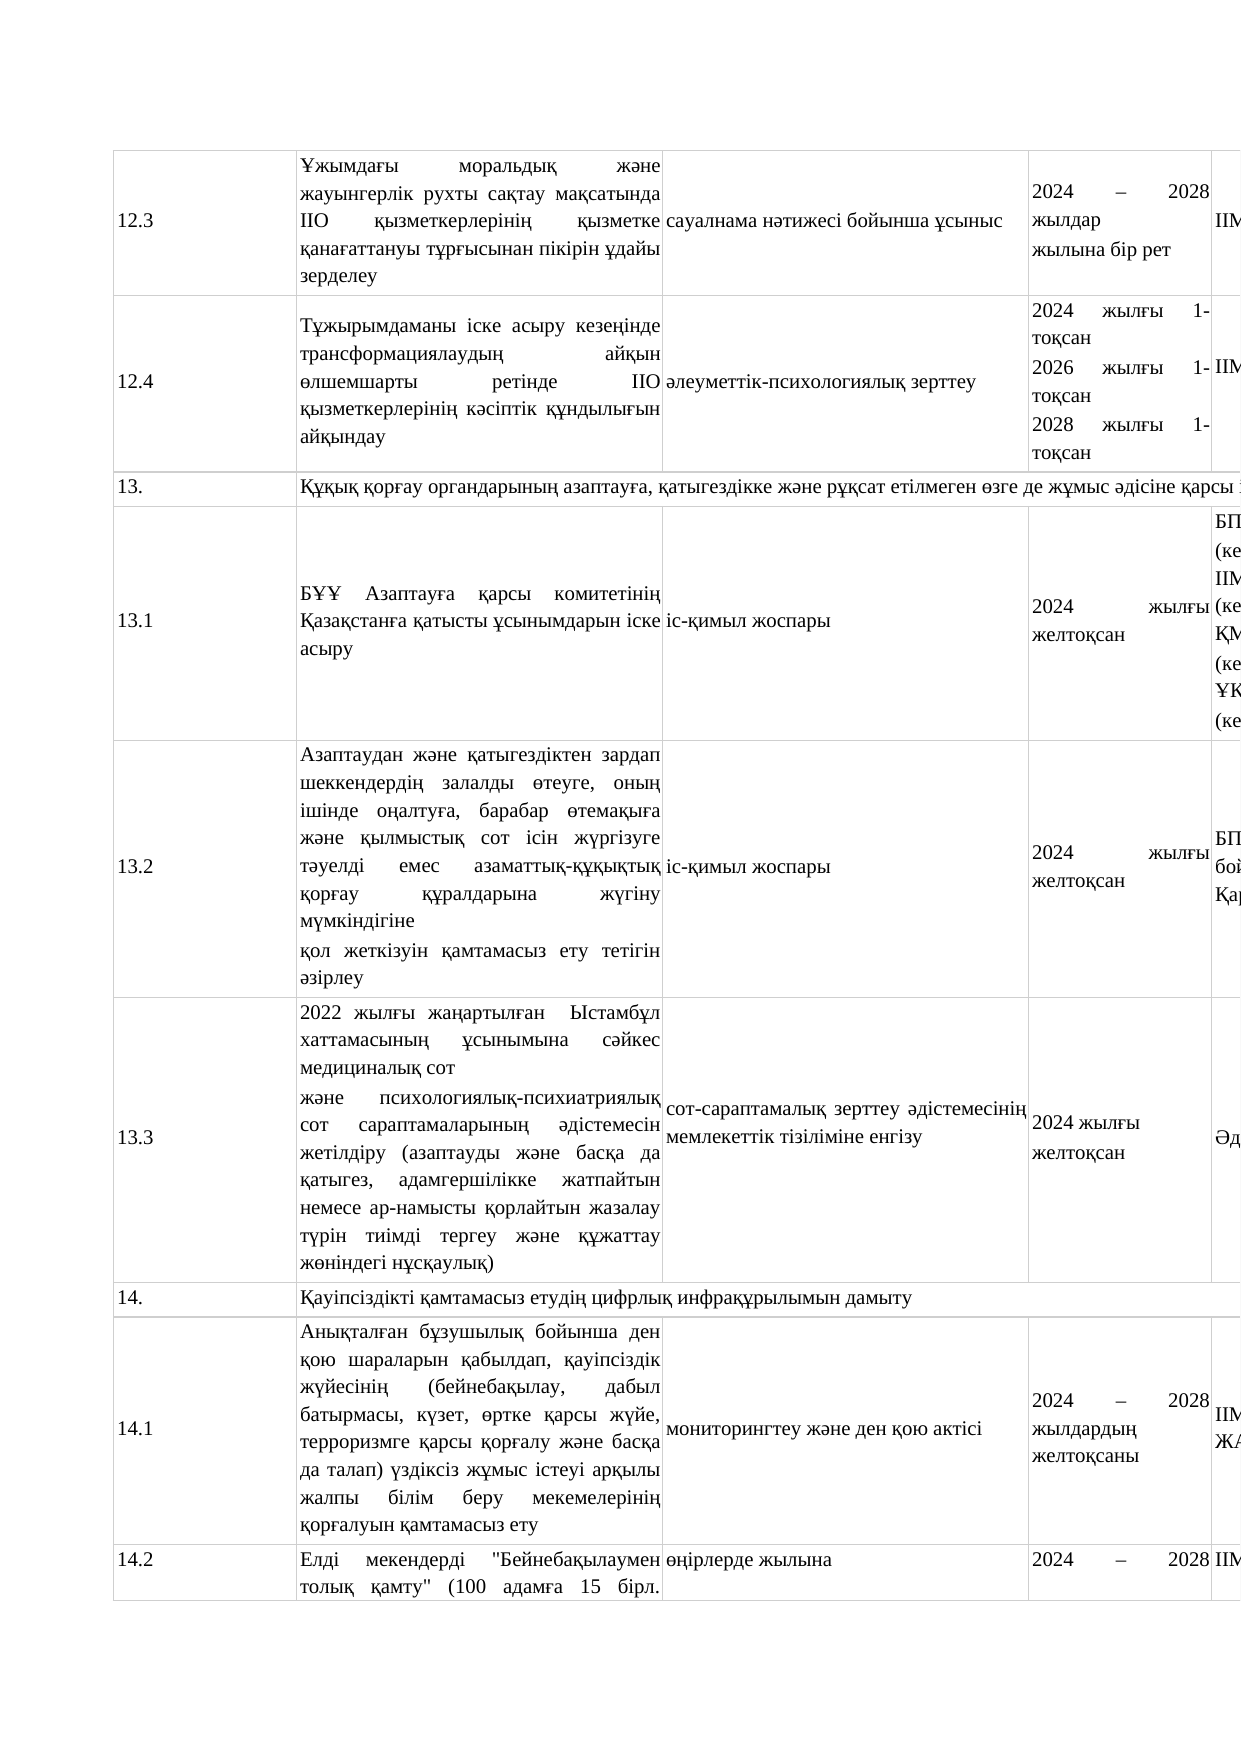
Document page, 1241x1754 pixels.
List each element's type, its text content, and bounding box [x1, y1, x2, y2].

table_cell ІІМ, ОМ, ТЖМ, ЖАО [1212, 1318, 1240, 1544]
table_cell 2024 – 2028 жылдар [1029, 1545, 1211, 1600]
table_cell 2022 жылғы жаңартылған Ыстамбұл хаттамасының ұсынымына сәйкес медициналық сот және психологиялық-психиатриялық сот сараптамаларының әдістемесін жетілдіру (азаптауды және басқа да қатыгез, адамгершілікке жатпайтын немесе ар-намысты қорлайтын жазалау түрін тиімді тергеу және құжаттау жөніндегі нұсқаулық) [297, 998, 662, 1282]
table_cell ІІМ, ЦДИАӨМ, ЖАО [1212, 1545, 1240, 1600]
table_cell іс-қимыл жоспары [663, 507, 1028, 739]
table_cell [297, 1545, 662, 1600]
table_cell Қауіпсіздікті қамтамасыз етудің цифрлық инфрақұрылымын дамыту [297, 1283, 1240, 1316]
table_cell 2024 жылғы 1-тоқсан 2026 жылғы 1-тоқсан 2028 жылғы 1-тоқсан [1029, 296, 1211, 471]
table_cell сауалнама нәтижесі бойынша ұсыныс [663, 151, 1028, 295]
table_cell 2024 – 2028 жылдардың желтоқсаны [1029, 1318, 1211, 1544]
table_cell 2024 – 2028 жылдар жылына бір рет [1029, 151, 1211, 295]
table_cell БП (келісу бойынша), ІІМ, СЖҚІҚА (келісу бойынша), ҚМА (келісу бойынша), ҰҚК (келісу бойынша) [1212, 507, 1240, 739]
table_cell БП (келісу бойынша) ІІМ, Қаржымині [1212, 741, 1240, 997]
table_cell БҰҰ Азаптауға қарсы комитетінің Қазақстанға қатысты ұсынымдарын іске асыру [297, 507, 662, 739]
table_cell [663, 1545, 1028, 1600]
table_cell 13.3 [114, 998, 296, 1282]
table_cell сот-сараптамалық зерттеу әдістемесінің мемлекеттік тізіліміне енгізу [663, 998, 1028, 1282]
table_cell Азаптаудан және қатыгездіктен зардап шеккендердің залалды өтеуге, оның ішінде оңалтуға, барабар өтемақыға және қылмыстық сот ісін жүргізуге тәуелді емес азаматтық-құқықтық қорғау құралдарына жүгіну мүмкіндігіне қол жеткізуін қамтамасыз ету тетігін әзірлеу [297, 741, 662, 997]
table_cell 13.2 [114, 741, 296, 997]
table_cell 14.1 [114, 1318, 296, 1544]
table_cell 2024 жылғы желтоқсан [1029, 507, 1211, 739]
table_cell Тұжырымдаманы іске асыру кезеңінде трансформациялаудың айқын өлшемшарты ретінде ІІО қызметкерлерінің кәсіптік құндылығын айқындау [297, 296, 662, 471]
table_cell Құқық қорғау органдарының азаптауға, қатыгездікке және рұқсат етілмеген өзге де жұмыс әдісіне қарсы іс-қимыл [297, 473, 1240, 506]
table_cell 13. [114, 473, 296, 506]
table_cell 12.3 [114, 151, 296, 295]
table_cell 13.1 [114, 507, 296, 739]
table_cell іс-қимыл жоспары [663, 741, 1028, 997]
table_cell 2024 жылғы желтоқсан [1029, 998, 1211, 1282]
table_cell 14.2 [114, 1545, 296, 1600]
table_cell Анықталған бұзушылық бойынша ден қою шараларын қабылдап, қауіпсіздік жүйесінің (бейнебақылау, дабыл батырмасы, күзет, өртке қарсы жүйе, терроризмге қарсы қорғалу және басқа да талап) үздіксіз жұмыс істеуі арқылы жалпы білім беру мекемелерінің қорғалуын қамтамасыз ету [297, 1318, 662, 1544]
table_cell Ұжымдағы моральдық және жауынгерлік рухты сақтау мақсатында ІІО қызметкерлерінің қызметке қанағаттануы тұрғысынан пікірін ұдайы зерделеу [297, 151, 662, 295]
table_cell 2024 жылғы желтоқсан [1029, 741, 1211, 997]
table_cell 14. [114, 1283, 296, 1316]
table_cell әлеуметтік-психологиялық зерттеу [663, 296, 1028, 471]
table_cell мониторингтеу және ден қою актісі [663, 1318, 1028, 1544]
table_cell Әділетмині, ДСМ [1212, 998, 1240, 1282]
table_cell ІІМ [1212, 151, 1240, 295]
table_cell ІІМ [1212, 296, 1240, 471]
table_cell 12.4 [114, 296, 296, 471]
